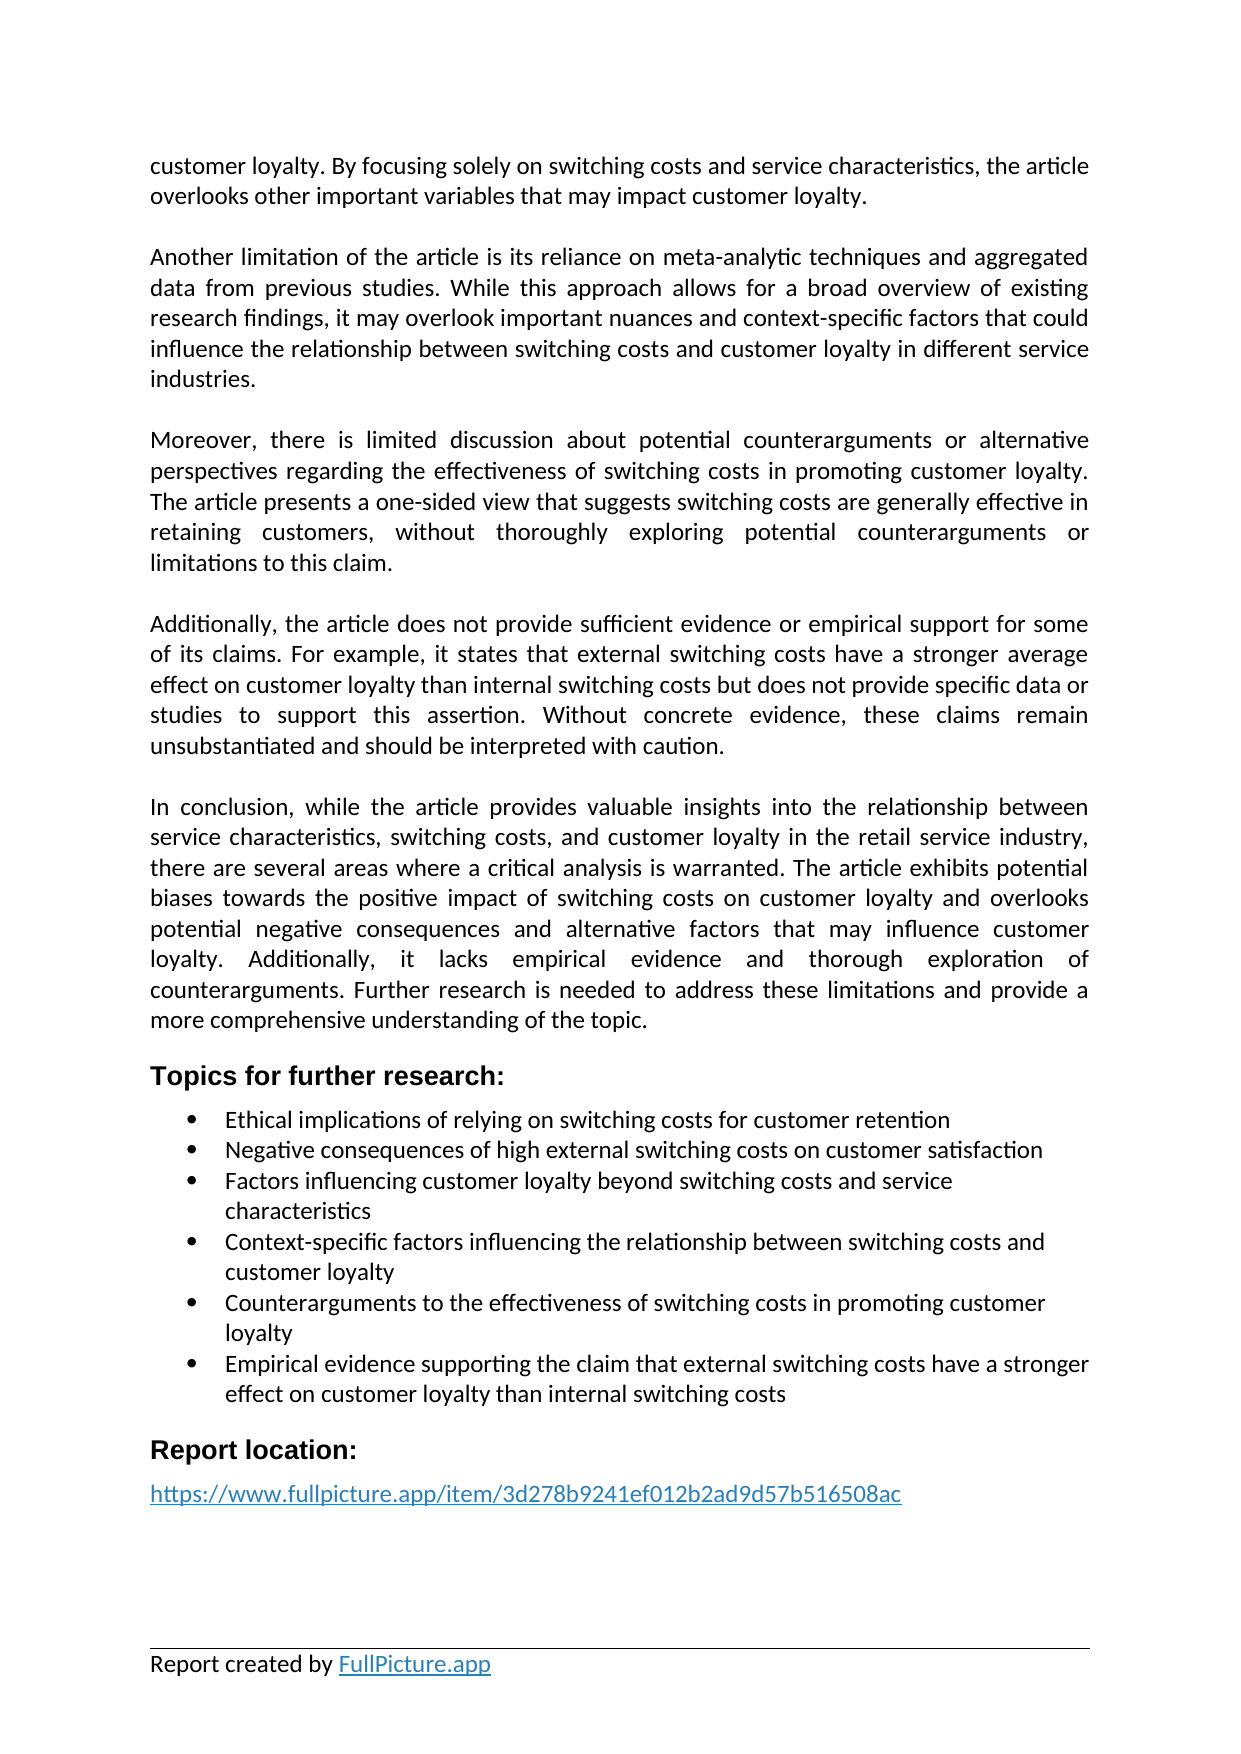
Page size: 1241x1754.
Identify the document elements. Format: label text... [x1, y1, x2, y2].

list Negative consequences of high external switching costs on customer satisfaction [187, 1134, 1090, 1165]
list Ethical implications of relying on switching costs for customer retention [187, 1104, 1090, 1134]
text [150, 150, 1090, 211]
list Factors influencing customer loyalty beyond switching costs and service characteristics [187, 1165, 1090, 1226]
subtitle Report location: [150, 1434, 1090, 1465]
text Additionally, the article does not provide sufficient evidence or empirical support for some of its claims. For example, it states that external switching costs have a stronger average effect on customer loyalty than internal switching costs but does not provide specific data or studies to support this assertion. Without concrete evidence, these claims remain unsubstantiated and should be interpreted with caution. [150, 608, 1090, 760]
subtitle Topics for further research: [150, 1060, 1090, 1091]
text In conclusion, while the article provides valuable insights into the relationship between service characteristics, switching costs, and customer loyalty in the retail service industry, there are several areas where a critical analysis is warranted. The article exhibits potential biases towards the positive impact of switching costs on customer loyalty and overlooks potential negative consequences and alternative factors that may influence customer loyalty. Additionally, it lacks empirical evidence and thorough exploration of counterarguments. Further research is needed to address these limitations and provide a more comprehensive understanding of the topic. [150, 791, 1090, 1035]
list Counterarguments to the effectiveness of switching costs in promoting customer loyalty [187, 1287, 1090, 1348]
text https://www.fullpicture.app/item/3d278b9241ef012b2ad9d57b516508ac [150, 1478, 1090, 1508]
text Another limitation of the article is its reliance on meta-analytic techniques and aggregated data from previous studies. While this approach allows for a broad overview of existing research findings, it may overlook important nuances and context-specific factors that could influence the relationship between switching costs and customer loyalty in different service industries. [150, 242, 1090, 394]
text Moreover, there is limited discussion about potential counterarguments or alternative perspectives regarding the effectiveness of switching costs in promoting customer loyalty. The article presents a one-sided view that suggests switching costs are generally effective in retaining customers, without thoroughly exploring potential counterarguments or limitations to this claim. [150, 425, 1090, 577]
list Empirical evidence supporting the claim that external switching costs have a stronger effect on customer loyalty than internal switching costs [187, 1348, 1090, 1409]
list Context-specific factors influencing the relationship between switching costs and customer loyalty [187, 1226, 1090, 1287]
